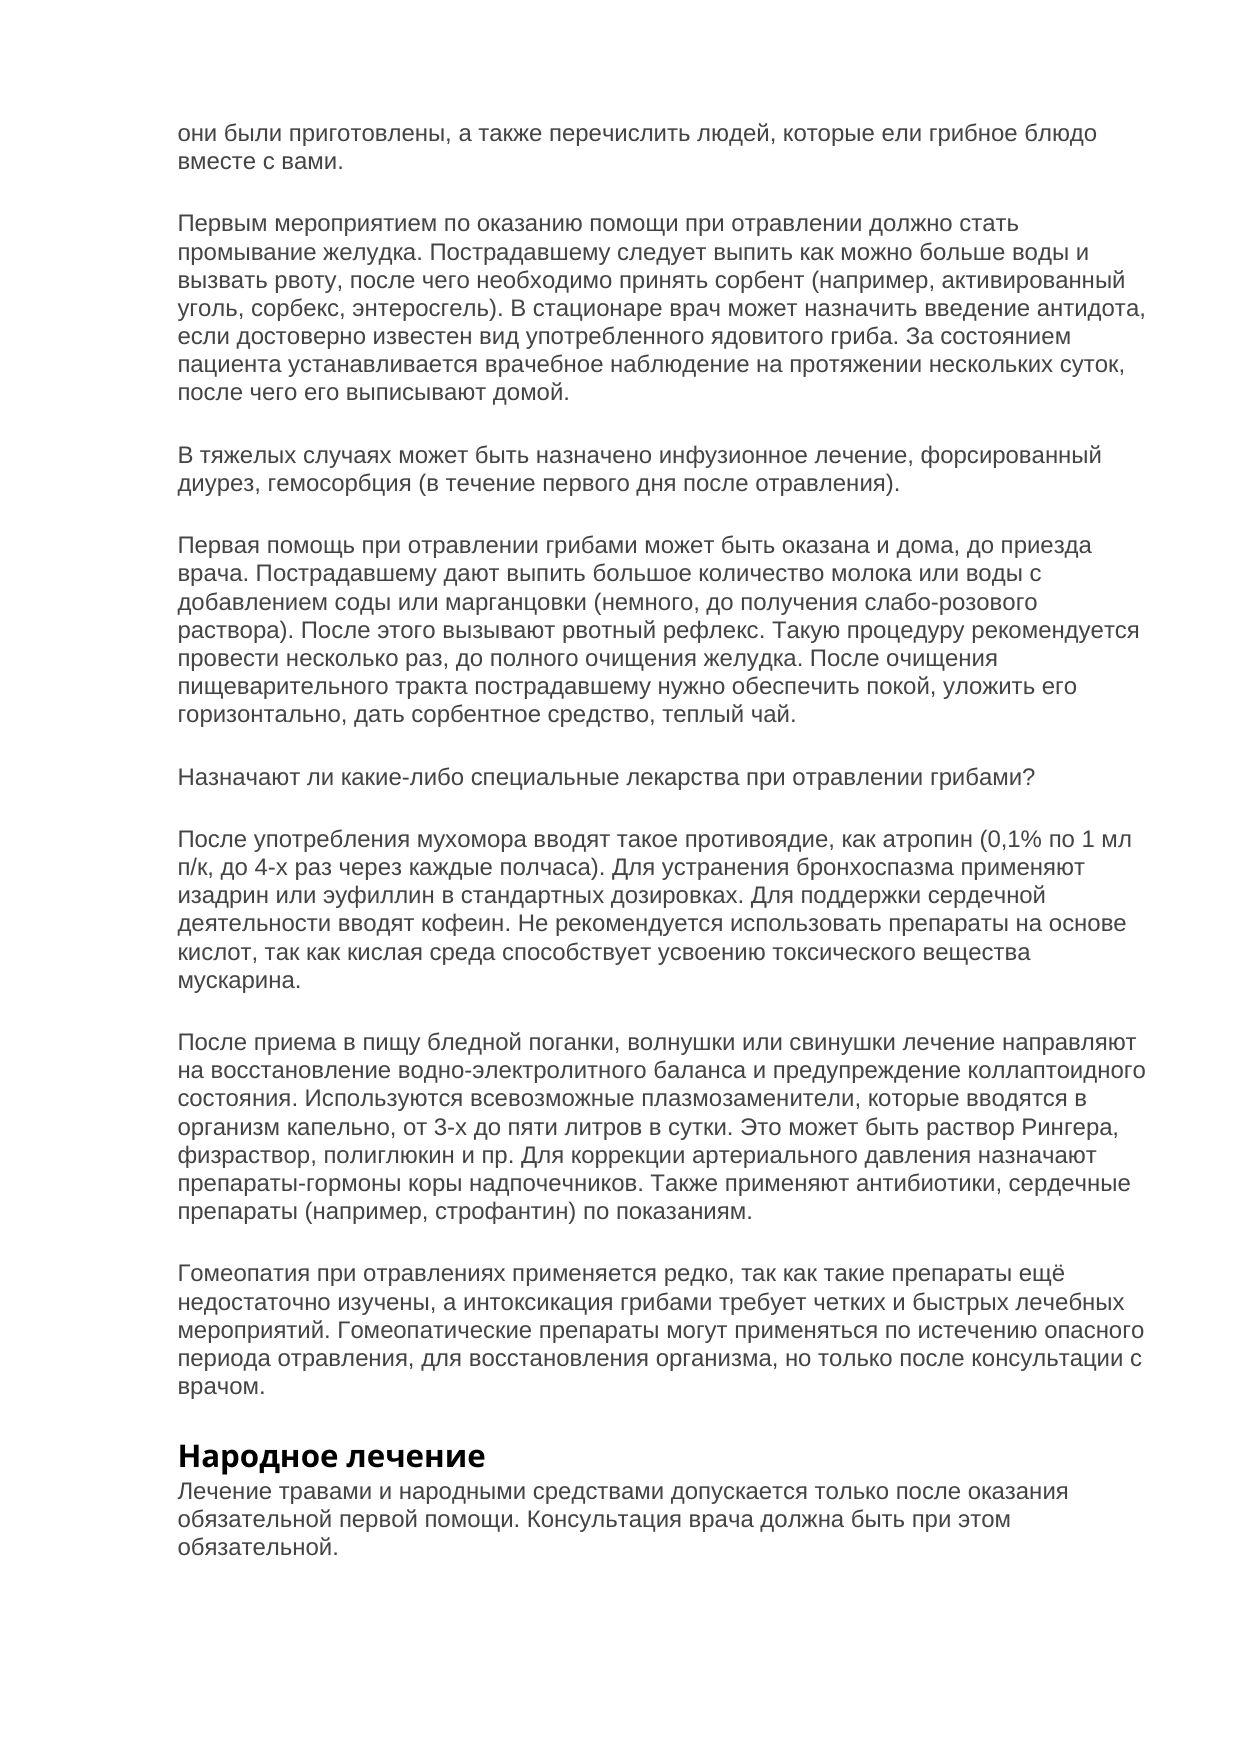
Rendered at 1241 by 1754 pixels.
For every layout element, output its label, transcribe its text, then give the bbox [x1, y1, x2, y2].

text Назначают ли какие-либо специальные лекарства при отравлении грибами? [177, 762, 1152, 790]
text После употребления мухомора вводят такое противоядие, как атропин (0,1% по 1 мл п/к, до 4-х раз через каждые полчаса). Для устранения бронхоспазма применяют изадрин или эуфиллин в стандартных дозировках. Для поддержки сердечной деятельности вводят кофеин. Не рекомендуется использовать препараты на основе кислот, так как кислая среда способствует усвоению токсического вещества мускарина. [177, 824, 1152, 993]
text Первая помощь при отравлении грибами может быть оказана и дома, до приезда врача. Пострадавшему дают выпить большое количество молока или воды с добавлением соды или марганцовки (немного, до получения слабо-розового раствора). После этого вызывают рвотный рефлекс. Такую процедуру рекомендуется провести несколько раз, до полного очищения желудка. После очищения пищеварительного тракта пострадавшему нужно обеспечить покой, уложить его горизонтально, дать сорбентное средство, теплый чай. [177, 531, 1152, 727]
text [177, 118, 1152, 174]
text Гомеопатия при отравлениях применяется редко, так как такие препараты ещё недостаточно изучены, а интоксикация грибами требует четких и быстрых лечебных мероприятий. Гомеопатические препараты могут применяться по истечению опасного периода отравления, для восстановления организма, но только после консультации с врачом. [177, 1259, 1152, 1399]
text Лечение травами и народными средствами допускается только после оказания обязательной первой помощи. Консультация врача должна быть при этом обязательной. [177, 1476, 1152, 1561]
text Первым мероприятием по оказанию помощи при отравлении должно стать промывание желудка. Пострадавшему следует выпить как можно больше воды и вызвать рвоту, после чего необходимо принять сорбент (например, активированный уголь, сорбекс, энтеросгель). В стационаре врач может назначить введение антидота, если достоверно известен вид употребленного ядовитого гриба. За состоянием пациента устанавливается врачебное наблюдение на протяжении нескольких суток, после чего его выписывают домой. [177, 209, 1152, 406]
text В тяжелых случаях может быть назначено инфузионное лечение, форсированный диурез, гемосорбция (в течение первого дня после отравления). [177, 440, 1152, 496]
text После приема в пищу бледной поганки, волнушки или свинушки лечение направляют на восстановление водно-электролитного баланса и предупреждение коллаптоидного состояния. Используются всевозможные плазмозаменители, которые вводятся в организм капельно, от 3-х до пяти литров в сутки. Это может быть раствор Рингера, физраствор, полиглюкин и пр. Для коррекции артериального давления назначают препараты-гормоны коры надпочечников. Также применяют антибиотики, сердечные препараты (например, строфантин) по показаниям. [177, 1027, 1152, 1224]
text Народное лечение [177, 1434, 1152, 1476]
